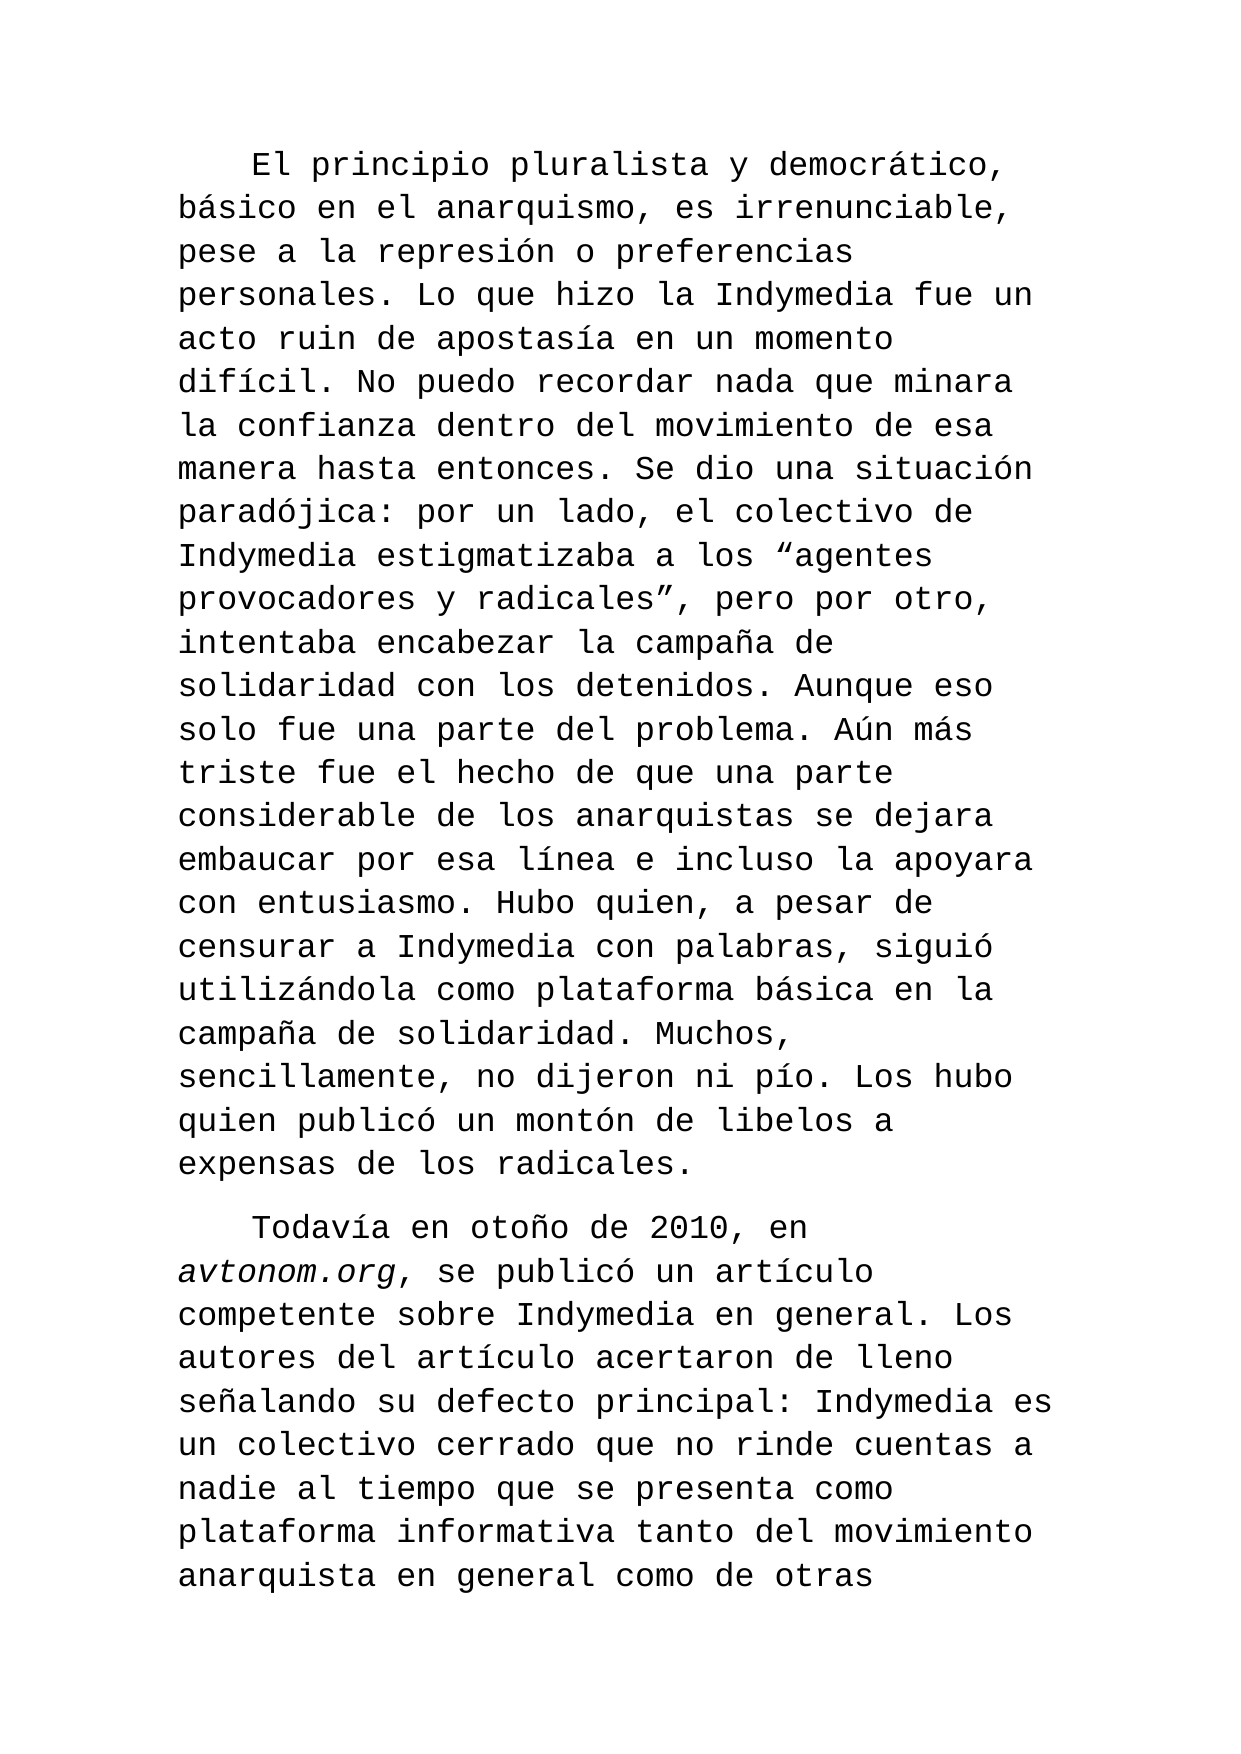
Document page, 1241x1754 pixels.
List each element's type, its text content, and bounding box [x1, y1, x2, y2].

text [177, 1211, 1063, 1596]
text El principio pluralista y democrático, básico en el anarquismo, es irrenunciable, pese a la represión o preferencias personales. Lo que hizo la Indymedia fue un acto ruin de apostasía en un momento difícil. No puedo recordar nada que minara la confianza dentro del movimiento de esa manera hasta entonces. Se dio una situación paradójica: por un lado, el colectivo de Indymedia estigmatizaba a los “agentes provocadores y radicales”, pero por otro, intentaba encabezar la campaña de solidaridad con los detenidos. Aunque eso solo fue una parte del problema. Aún más triste fue el hecho de que una parte considerable de los anarquistas se dejara embaucar por esa línea e incluso la apoyara con entusiasmo. Hubo quien, a pesar de censurar a Indymedia con palabras, siguió utilizándola como plataforma básica en la campaña de solidaridad. Muchos, sencillamente, no dijeron ni pío. Los hubo quien publicó un montón de libelos a expensas de los radicales. [177, 148, 1063, 1184]
